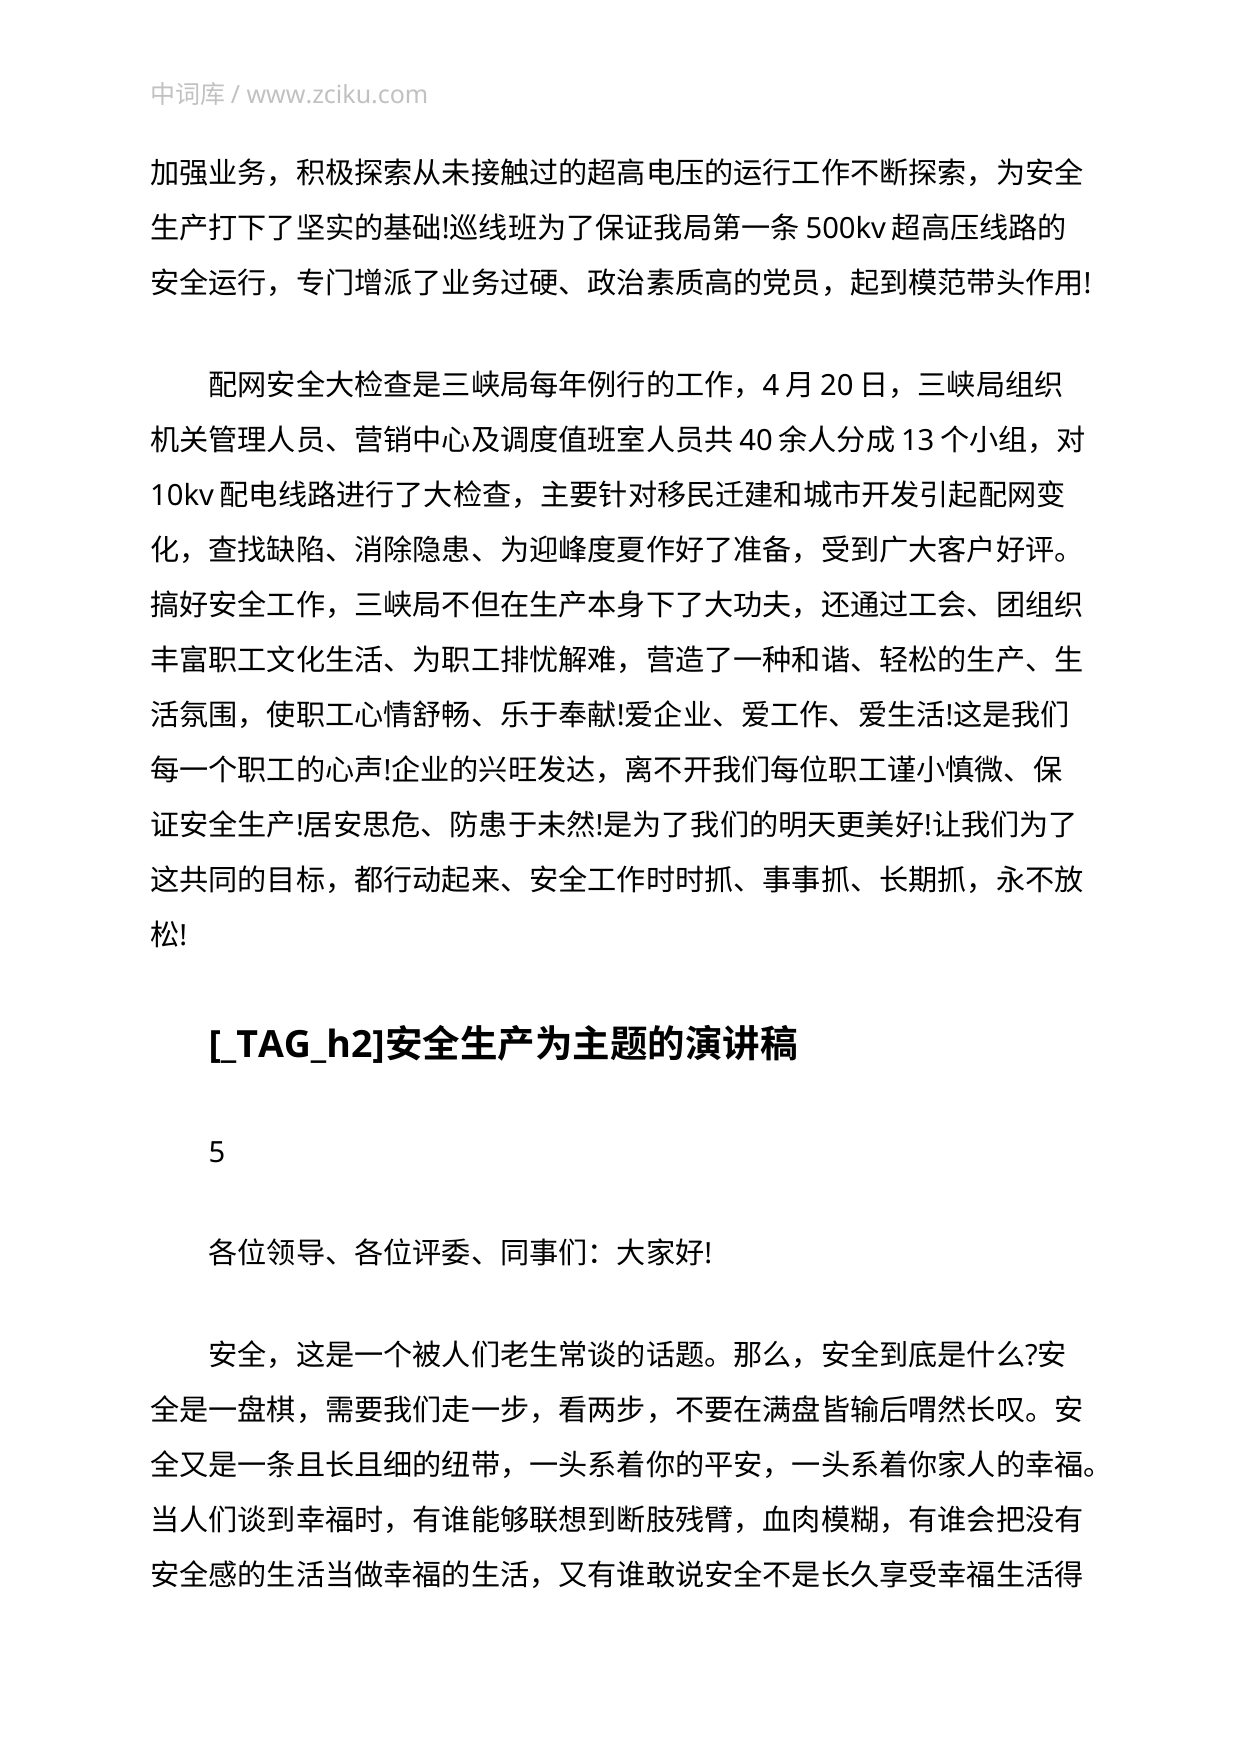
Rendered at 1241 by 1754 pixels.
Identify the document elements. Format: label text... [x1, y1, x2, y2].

text 配网安全大检查是三峡局每年例行的工作，4月20日，三峡局组织机关管理人员、营销中心及调度值班室人员共40余人分成13个小组，对10kv配电线路进行了大检查，主要针对移民迁建和城市开发引起配网变化，查找缺陷、消除隐患、为迎峰度夏作好了准备，受到广大客户好评。搞好安全工作，三峡局不但在生产本身下了大功夫，还通过工会、团组织丰富职工文化生活、为职工排忧解难，营造了一种和谐、轻松的生产、生活氛围，使职工心情舒畅、乐于奉献!爱企业、爱工作、爱生活!这是我们每一个职工的心声!企业的兴旺发达，离不开我们每位职工谨小慎微、保证安全生产!居安思危、防患于未然!是为了我们的明天更美好!让我们为了这共同的目标，都行动起来、安全工作时时抓、事事抓、长期抓，永不放松! [150, 362, 1090, 954]
text 5 [150, 1131, 1090, 1171]
text [_TAG_h2]安全生产为主题的演讲稿 [150, 1013, 1090, 1068]
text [150, 1331, 1090, 1593]
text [150, 150, 1090, 302]
text 各位领导、各位评委、同事们：大家好! [150, 1229, 1090, 1272]
